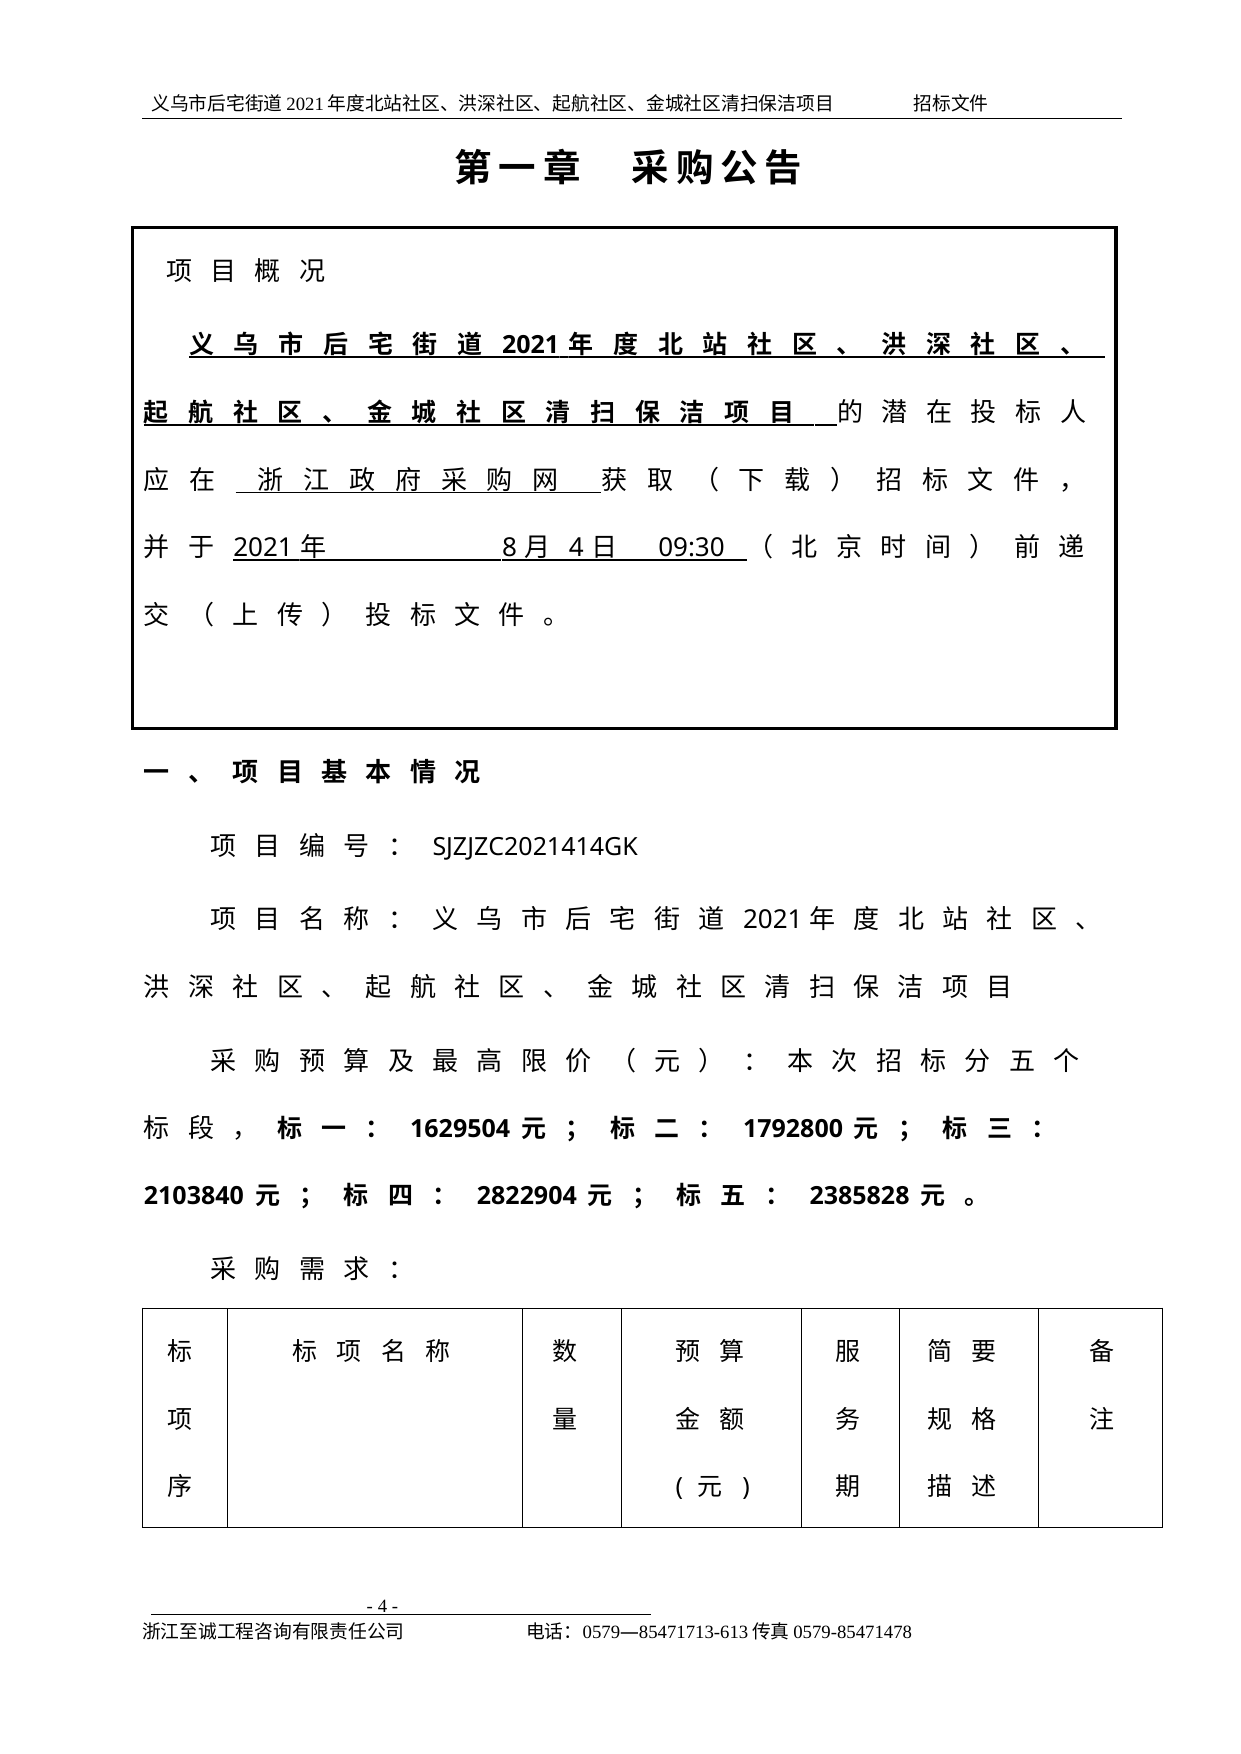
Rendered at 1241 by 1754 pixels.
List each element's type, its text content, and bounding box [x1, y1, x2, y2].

table_header 简要规格描述 [900, 1309, 1038, 1527]
text 采购需求： [144, 1234, 1120, 1301]
text 一、项目基本情况 [144, 736, 1120, 804]
subtitle 第一章 采购公告 [144, 132, 1120, 199]
table_header 数量 [523, 1309, 621, 1527]
table_header 备注 [1039, 1309, 1162, 1527]
table_header 预算金额(元) [622, 1309, 801, 1527]
text 采购预算及最高限价（元）：本次招标分五个标段，标一：1629504元；标二：1792800元；标三：2103840元；标四：2822904元；标五：2385828元。 [144, 1025, 1120, 1227]
table_header 标项名称 [228, 1309, 522, 1527]
text 项目名称：义乌市后宅街道2021年度北站社区、洪深社区、起航社区、金城社区清扫保洁项目 [144, 884, 1120, 1019]
table_header 服务期限 [802, 1309, 899, 1527]
table_header 项目概况 义乌市后宅街道2021年度北站社区、洪深社区、起航社区、金城社区清扫保洁项目 的潜在投标人应在 浙江政府采购网 获取（下载）招标文件，并于2021年 8月4日 09:30 （北京时间）前递交（上传）投标文件。 [134, 229, 1114, 727]
table_header 标项序号 [143, 1309, 227, 1527]
text 项目编号：SJZJZC2021414GK [144, 810, 1120, 877]
